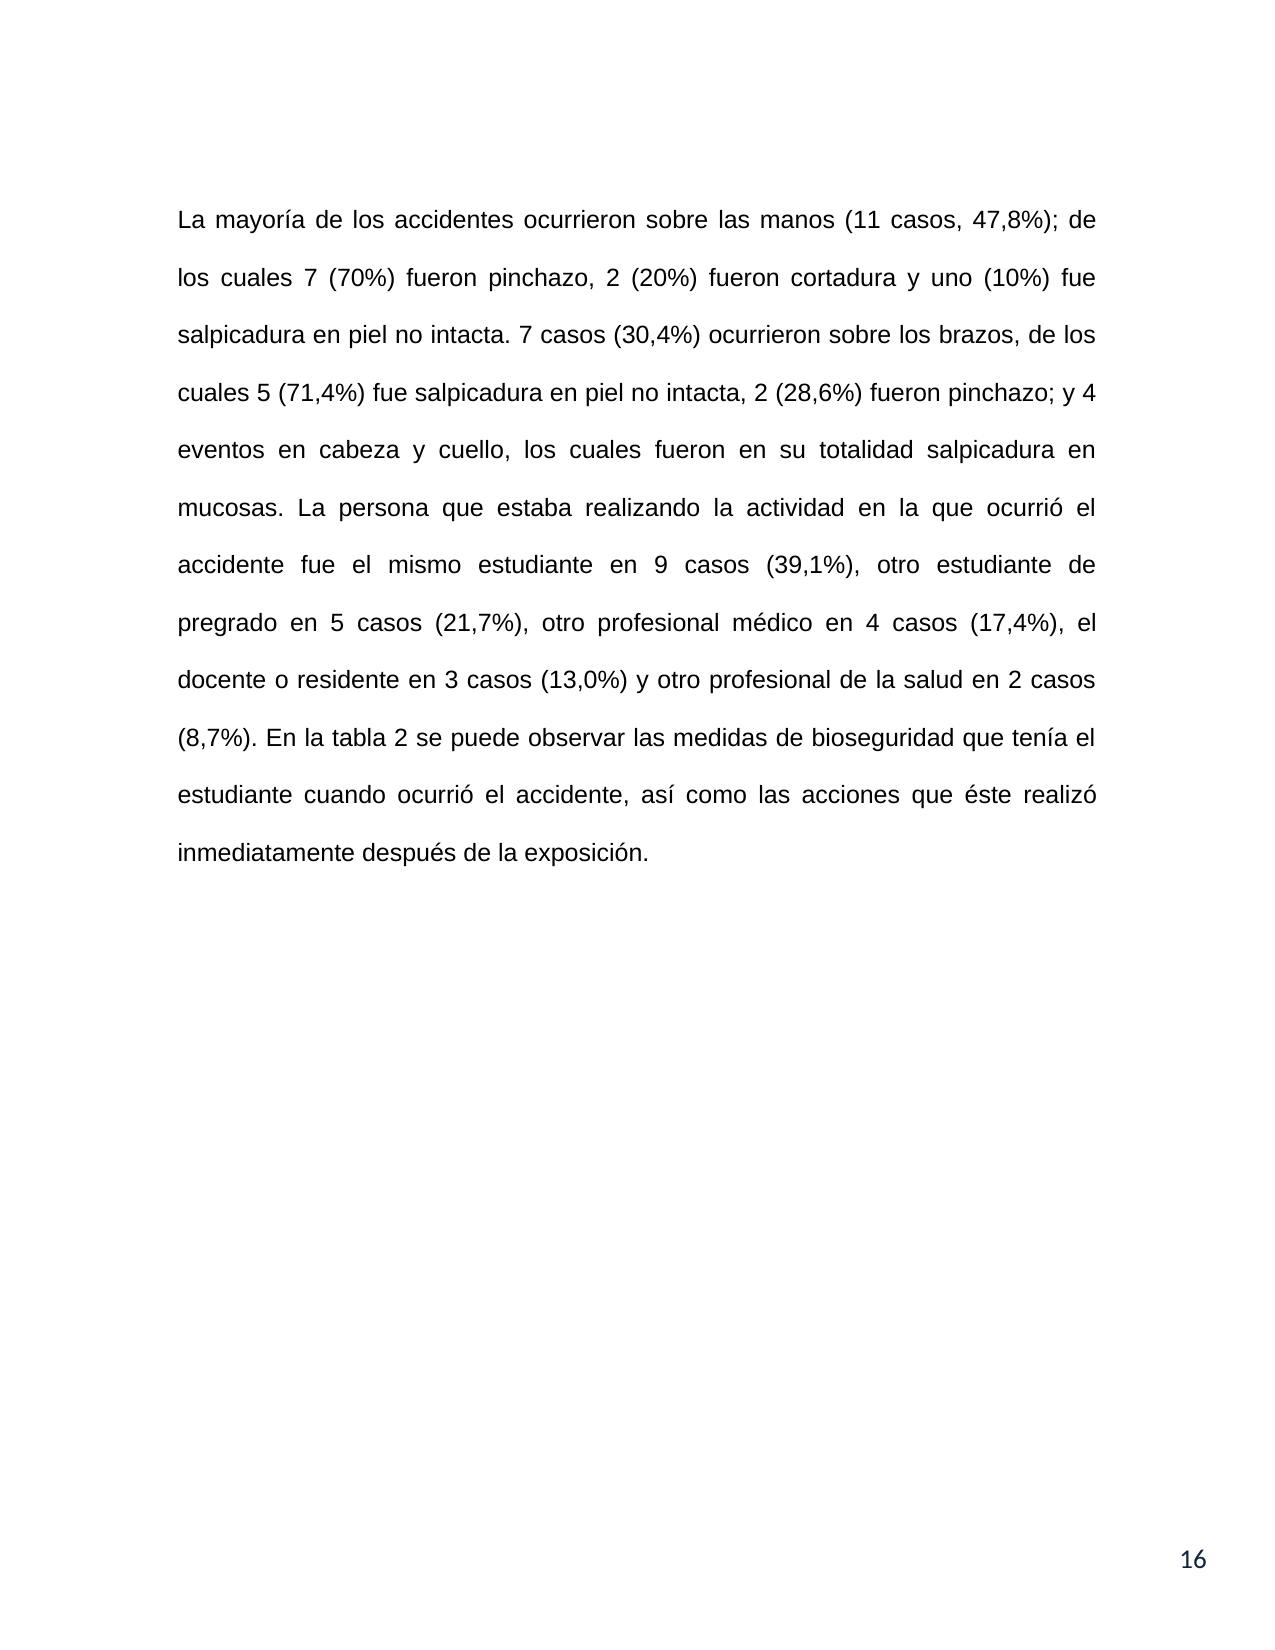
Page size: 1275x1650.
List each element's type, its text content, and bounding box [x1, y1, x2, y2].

text La mayoría de los accidentes ocurrieron sobre las manos (11 casos, 47,8%); de los cuales 7 (70%) fueron pinchazo, 2 (20%) fueron cortadura y uno (10%) fue salpicadura en piel no intacta. 7 casos (30,4%) ocurrieron sobre los brazos, de los cuales 5 (71,4%) fue salpicadura en piel no intacta, 2 (28,6%) fueron pinchazo; y 4 eventos en cabeza y cuello, los cuales fueron en su totalidad salpicadura en mucosas. La persona que estaba realizando la actividad en la que ocurrió el accidente fue el mismo estudiante en 9 casos (39,1%), otro estudiante de pregrado en 5 casos (21,7%), otro profesional médico en 4 casos (17,4%), el docente o residente en 3 casos (13,0%) y otro profesional de la salud en 2 casos (8,7%). En la tabla 2 se puede observar las medidas de bioseguridad que tenía el estudiante cuando ocurrió el accidente, así como las acciones que éste realizó inmediatamente después de la exposición. [177, 205, 1098, 866]
